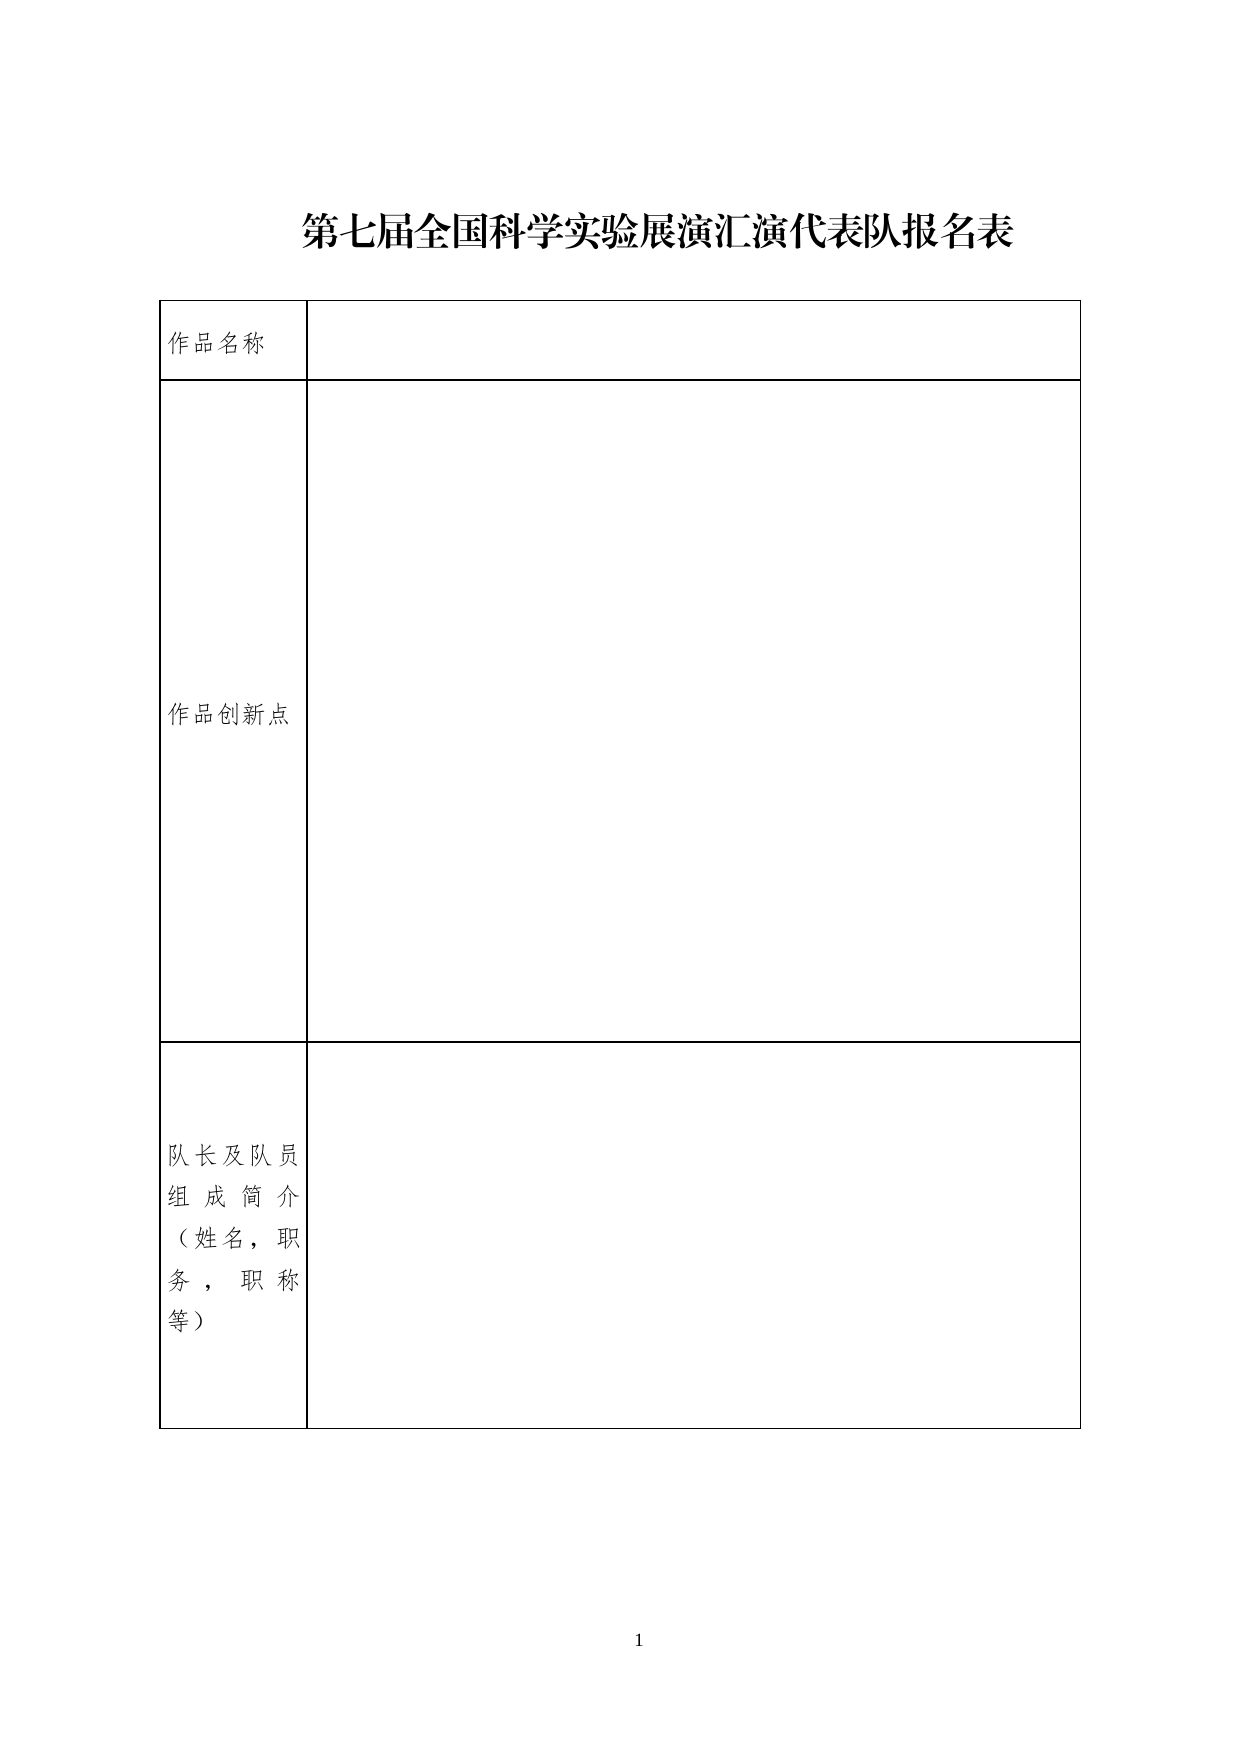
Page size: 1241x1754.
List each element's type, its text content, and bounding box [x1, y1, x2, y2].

table_cell 队长及队员组成简介（姓名，职务，职称等） [161, 1043, 306, 1427]
text 第七届全国科学实验展演汇演代表队报名表 [187, 208, 1053, 254]
table_cell [308, 1043, 1080, 1427]
table_header [308, 301, 1080, 379]
table_cell [308, 381, 1080, 1041]
table_cell 作品创新点 [161, 381, 306, 1041]
table_header 作品名称 [161, 301, 306, 379]
